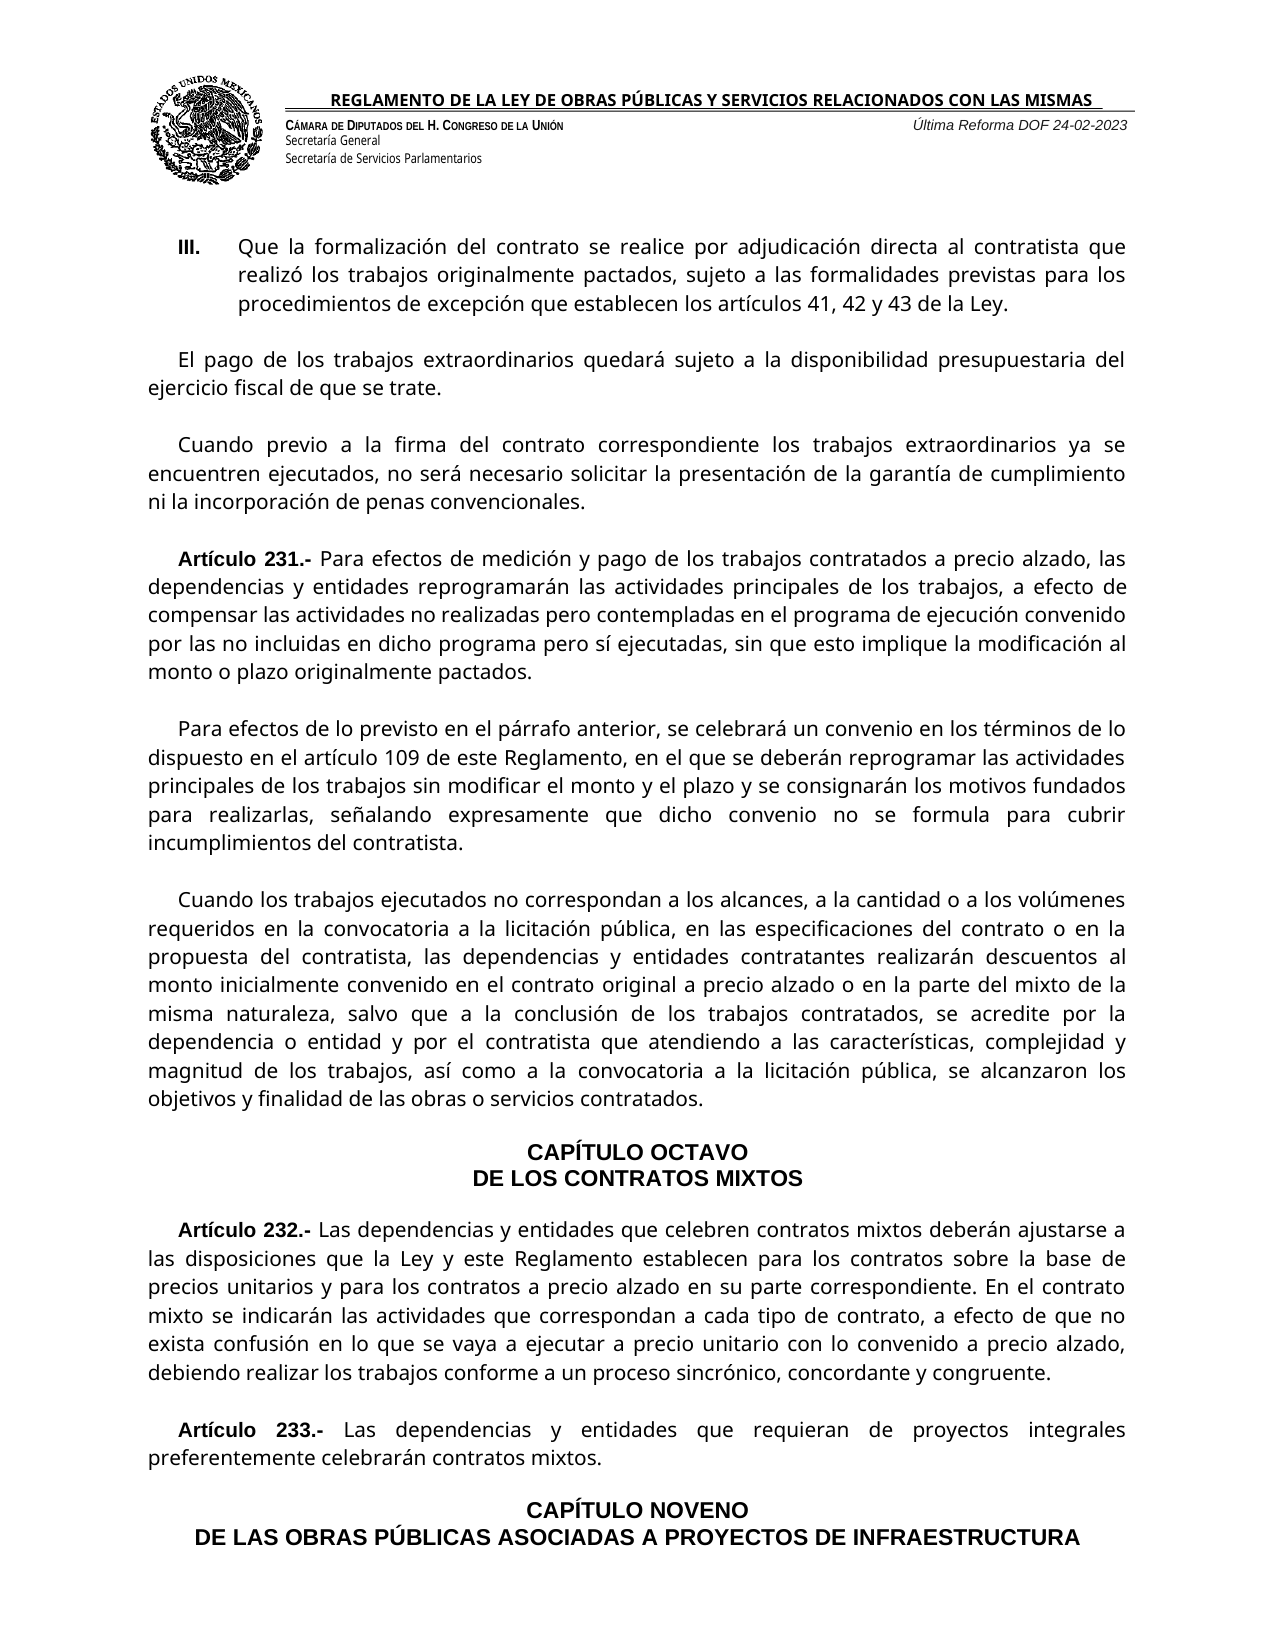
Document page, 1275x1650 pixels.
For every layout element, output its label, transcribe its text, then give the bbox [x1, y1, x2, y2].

text CAPÍTULO NOVENO [162, 1497, 1113, 1524]
text Cuando previo a la firma del contrato correspondiente los trabajos extraordinarios ya se encuentren ejecutados, no será necesario solicitar la presentación de la garantía de cumplimiento ni la incorporación de penas convencionales. [148, 431, 1127, 516]
text Artículo 233.- Las dependencias y entidades que requieran de proyectos integrales preferentemente celebrarán contratos mixtos. [148, 1415, 1127, 1472]
text Para efectos de lo previsto en el párrafo anterior, se celebrará un convenio en los términos de lo dispuesto en el artículo 109 de este Reglamento, en el que se deberán reprogramar las actividades principales de los trabajos sin modificar el monto y el plazo y se consignarán los motivos fundados para realizarlas, señalando expresamente que dicho convenio no se formula para cubrir incumplimientos del contratista. [148, 714, 1127, 857]
text Artículo 232.- Las dependencias y entidades que celebren contratos mixtos deberán ajustarse a las disposiciones que la Ley y este Reglamento establecen para los contratos sobre la base de precios unitarios y para los contratos a precio alzado en su parte correspondiente. En el contrato mixto se indicarán las actividades que correspondan a cada tipo de contrato, a efecto de que no exista confusión en lo que se vaya a ejecutar a precio unitario con lo convenido a precio alzado, debiendo realizar los trabajos conforme a un proceso sincrónico, concordante y congruente. [148, 1216, 1127, 1386]
text El pago de los trabajos extraordinarios quedará sujeto a la disponibilidad presupuestaria del ejercicio fiscal de que se trate. [148, 345, 1126, 402]
text Artículo 231.- Para efectos de medición y pago de los trabajos contratados a precio alzado, las dependencias y entidades reprogramarán las actividades principales de los trabajos, a efecto de compensar las actividades no realizadas pero contempladas en el programa de ejecución convenido por las no incluidas en dicho programa pero sí ejecutadas, sin que esto implique la modificación al monto o plazo originalmente pactados. [148, 544, 1127, 686]
text Cuando los trabajos ejecutados no correspondan a los alcances, a la cantidad o a los volúmenes requeridos en la convocatoria a la licitación pública, en las especificaciones del contrato o en la propuesta del contratista, las dependencias y entidades contratantes realizarán descuentos al monto inicialmente convenido en el contrato original a precio alzado o en la parte del mixto de la misma naturaleza, salvo que a la conclusión de los trabajos contratados, se acredite por la dependencia o entidad y por el contratista que atendiendo a las características, complejidad y magnitud de los trabajos, así como a la convocatoria a la licitación pública, se alcanzaron los objetivos y finalidad de las obras o servicios contratados. [148, 885, 1127, 1113]
text DE LAS OBRAS PÚBLICAS ASOCIADAS A PROYECTOS DE INFRAESTRUCTURA [162, 1524, 1112, 1550]
picture [150, 75, 263, 185]
list Que la formalización del contrato se realice por adjudicación directa al contratista que realizó los trabajos originalmente pactados, sujeto a las formalidades previstas para los procedimientos de excepción que establecen los artículos 41, 42 y 43 de la Ley. [178, 232, 1127, 317]
text DE LOS CONTRATOS MIXTOS [162, 1165, 1113, 1192]
text CAPÍTULO OCTAVO [162, 1139, 1113, 1165]
